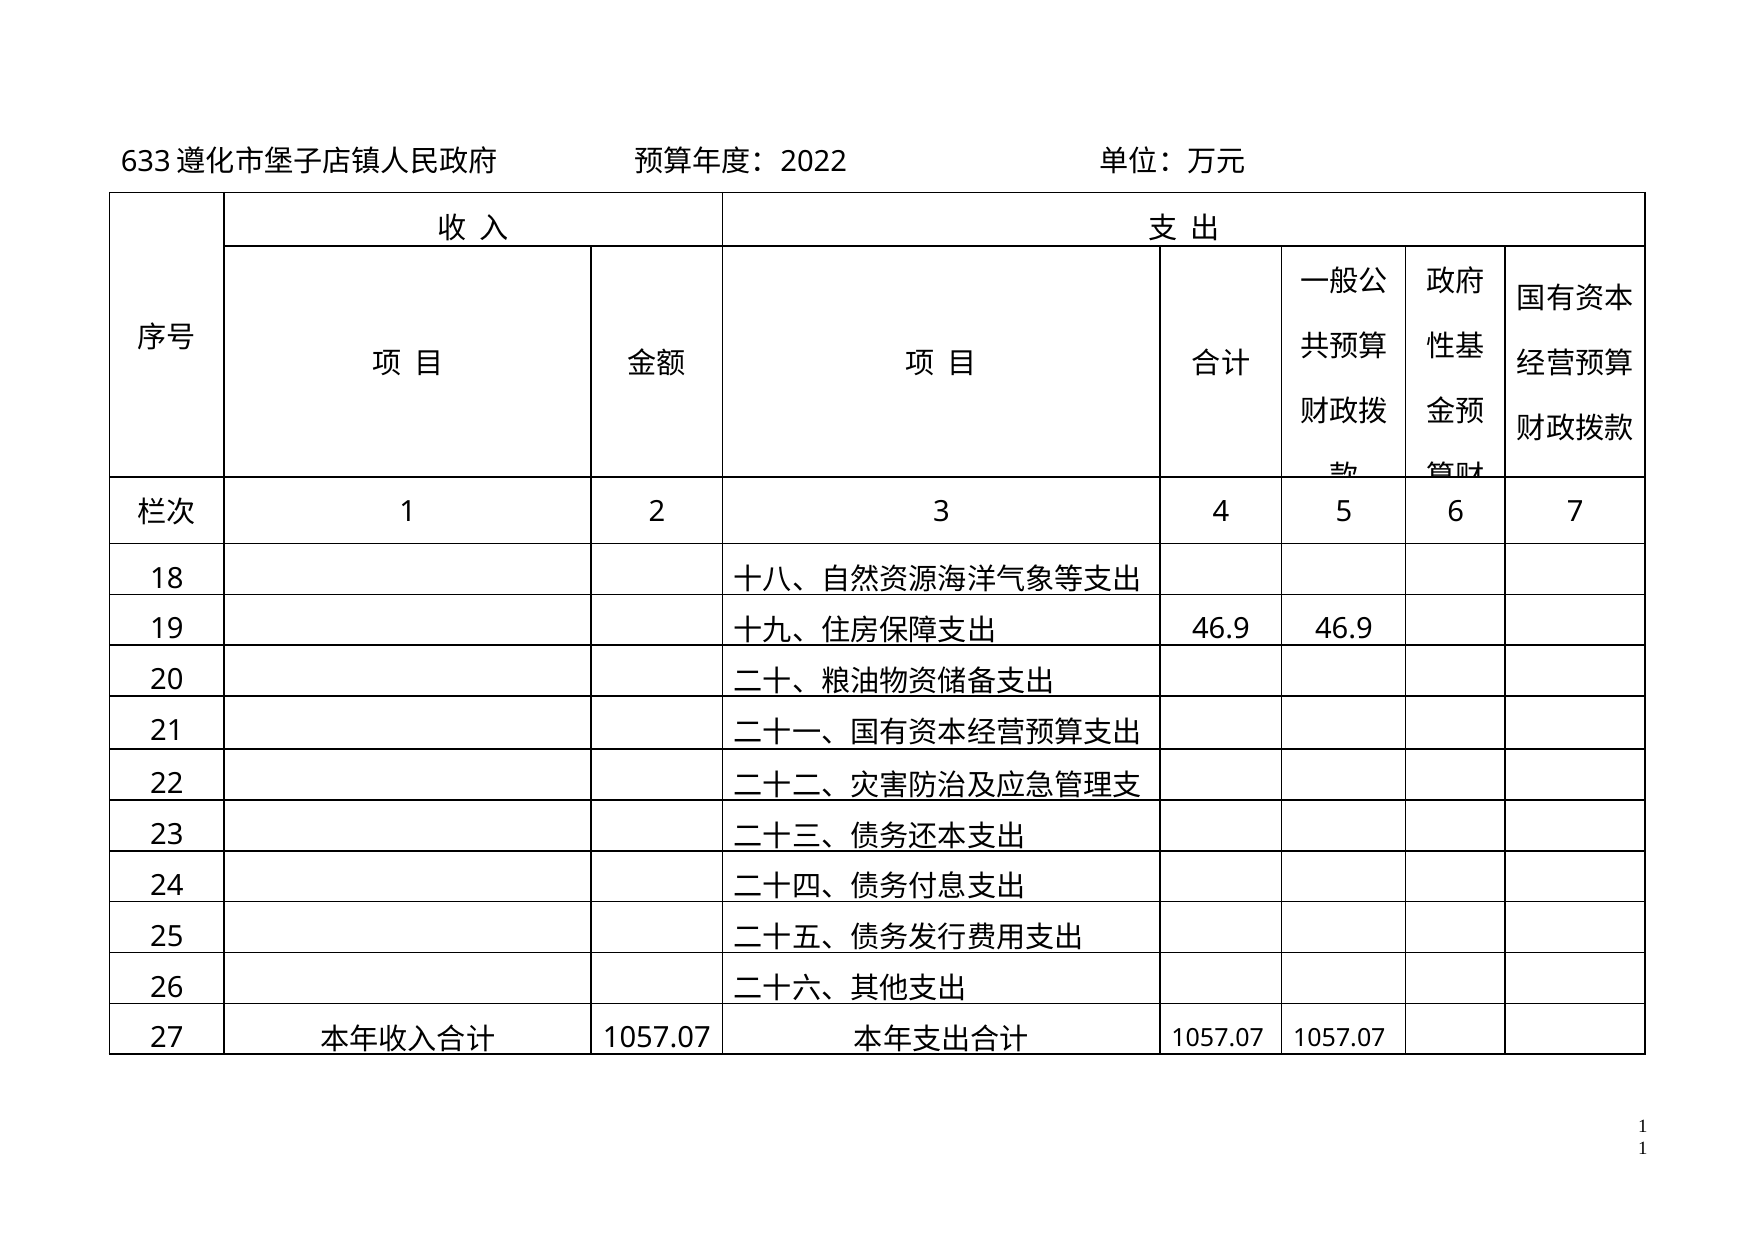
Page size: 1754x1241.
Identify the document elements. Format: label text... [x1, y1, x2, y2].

table_cell 7 [1506, 478, 1644, 543]
table_cell [1506, 544, 1644, 593]
table_cell 18 [110, 544, 223, 593]
table_cell [1506, 750, 1644, 799]
table_cell [1161, 697, 1281, 748]
table_cell 1 [225, 478, 590, 543]
table_cell 1057.07 [1282, 1004, 1405, 1053]
table_cell [225, 750, 590, 799]
table_cell 项 目 [225, 247, 590, 476]
table_cell 19 [110, 595, 223, 644]
table_cell [1406, 646, 1504, 695]
table_cell [592, 852, 722, 901]
table_cell 46.9 [1161, 595, 1281, 644]
table_cell [1282, 801, 1405, 850]
table_cell 21 [110, 697, 223, 748]
table_cell 1057.07 [592, 1004, 722, 1053]
table_cell [1282, 852, 1405, 901]
table_cell [225, 801, 590, 850]
table_cell [225, 544, 590, 593]
table_cell [1406, 750, 1504, 799]
table_cell 二十一、国有资本经营预算支出 [723, 697, 1159, 748]
table_cell 6 [1406, 478, 1504, 543]
table_cell [1161, 646, 1281, 695]
table_cell [225, 646, 590, 695]
table_cell [1506, 953, 1644, 1002]
table_cell 46.9 [1282, 595, 1405, 644]
table_cell [1282, 544, 1405, 593]
table_cell 二十五、债务发行费用支出 [723, 902, 1159, 952]
table_cell [1282, 902, 1405, 952]
table_cell 22 [110, 750, 223, 799]
table_cell [1506, 1004, 1644, 1053]
table_cell 5 [1282, 478, 1405, 543]
table_cell [1282, 953, 1405, 1002]
table_cell 24 [110, 852, 223, 901]
table_cell 本年收入合计 [225, 1004, 590, 1053]
table_cell 二十四、债务付息支出 [723, 852, 1159, 901]
table_header 633遵化市堡子店镇人民政府 预算年度：2022 单位：万元 [110, 127, 1644, 192]
table_cell 一般公共预算财政拨款 [1282, 247, 1405, 476]
table_cell [592, 544, 722, 593]
table_cell [1406, 953, 1504, 1002]
table_cell [592, 595, 722, 644]
table_cell [592, 646, 722, 695]
table_cell 序号 [110, 193, 223, 476]
table_cell 1057.07 [1161, 1004, 1281, 1053]
table_cell [1406, 544, 1504, 593]
table_cell 23 [110, 801, 223, 850]
table_cell [1161, 544, 1281, 593]
table_cell [1406, 595, 1504, 644]
table_cell 本年支出合计 [723, 1004, 1159, 1053]
table_cell 十八、自然资源海洋气象等支出 [723, 544, 1159, 593]
table_cell [1161, 902, 1281, 952]
table_cell 二十、粮油物资储备支出 [723, 646, 1159, 695]
table_cell 金额 [592, 247, 722, 476]
table_cell 收 入 [225, 193, 722, 245]
table_cell 国有资本经营预算财政拨款 [1506, 247, 1644, 476]
table_cell [592, 801, 722, 850]
table_cell [1506, 852, 1644, 901]
table_cell 26 [110, 953, 223, 1002]
table_cell 二十六、其他支出 [723, 953, 1159, 1002]
table_cell [1406, 1004, 1504, 1053]
table_cell [592, 697, 722, 748]
table_cell [1506, 697, 1644, 748]
table_cell [1506, 801, 1644, 850]
table_cell [1406, 852, 1504, 901]
table_cell 二十二、灾害防治及应急管理支出 [723, 750, 1159, 799]
table_cell [225, 595, 590, 644]
table_cell 十九、住房保障支出 [723, 595, 1159, 644]
table_cell [1161, 750, 1281, 799]
table_cell [592, 953, 722, 1002]
table_cell 2 [592, 478, 722, 543]
table_cell [1161, 852, 1281, 901]
table_cell 25 [110, 902, 223, 952]
table_cell [225, 953, 590, 1002]
table_cell 支 出 [723, 193, 1644, 245]
table_cell [1282, 697, 1405, 748]
table_cell [225, 697, 590, 748]
table_cell 4 [1161, 478, 1281, 543]
table_cell 政府性基金预算财政拨款 [1406, 247, 1504, 476]
table_cell 栏次 [110, 478, 223, 543]
table_cell [1406, 801, 1504, 850]
table_cell [1282, 646, 1405, 695]
table_cell [1406, 902, 1504, 952]
table_cell [1282, 750, 1405, 799]
table_cell 项 目 [723, 247, 1159, 476]
table_cell [592, 750, 722, 799]
table_cell [1161, 953, 1281, 1002]
table_cell 27 [110, 1004, 223, 1053]
table_cell [1406, 697, 1504, 748]
table_cell [1506, 902, 1644, 952]
table_cell 合计 [1161, 247, 1281, 476]
table_cell [1161, 801, 1281, 850]
table_cell [225, 852, 590, 901]
table_cell 二十三、债务还本支出 [723, 801, 1159, 850]
table_cell [592, 902, 722, 952]
table_cell [1506, 646, 1644, 695]
table_cell 3 [723, 478, 1159, 543]
table_cell 20 [110, 646, 223, 695]
table_cell [1506, 595, 1644, 644]
table_cell [225, 902, 590, 952]
